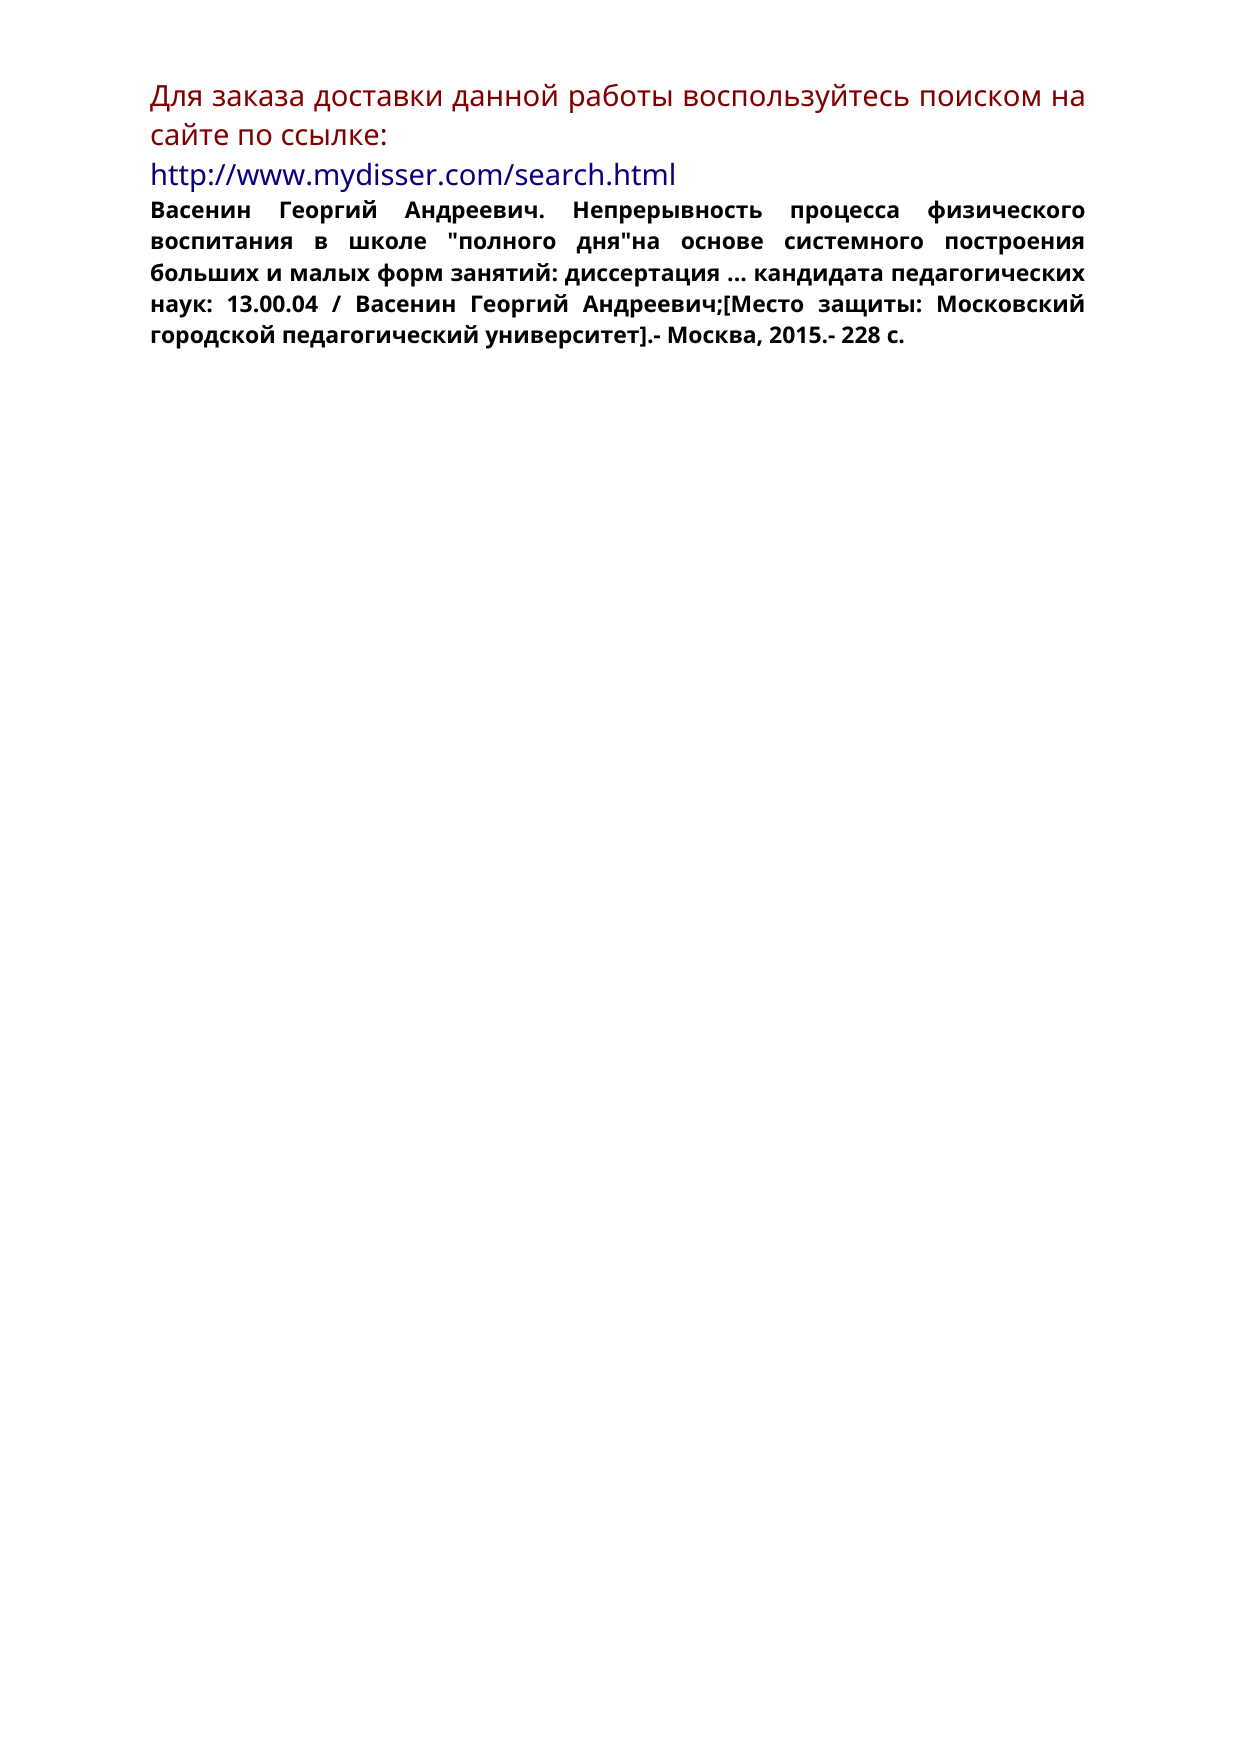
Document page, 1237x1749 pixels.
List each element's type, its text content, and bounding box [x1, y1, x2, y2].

text Васенин Георгий Андреевич. Непрерывность процесса физического воспитания в школе "полного дня"на основе системного построения больших и малых форм занятий: диссертация ... кандидата педагогических наук: 13.00.04 / Васенин Георгий Андреевич;[Место защиты: Московский городской педагогический университет].- Москва, 2015.- 228 с. [150, 194, 1086, 350]
